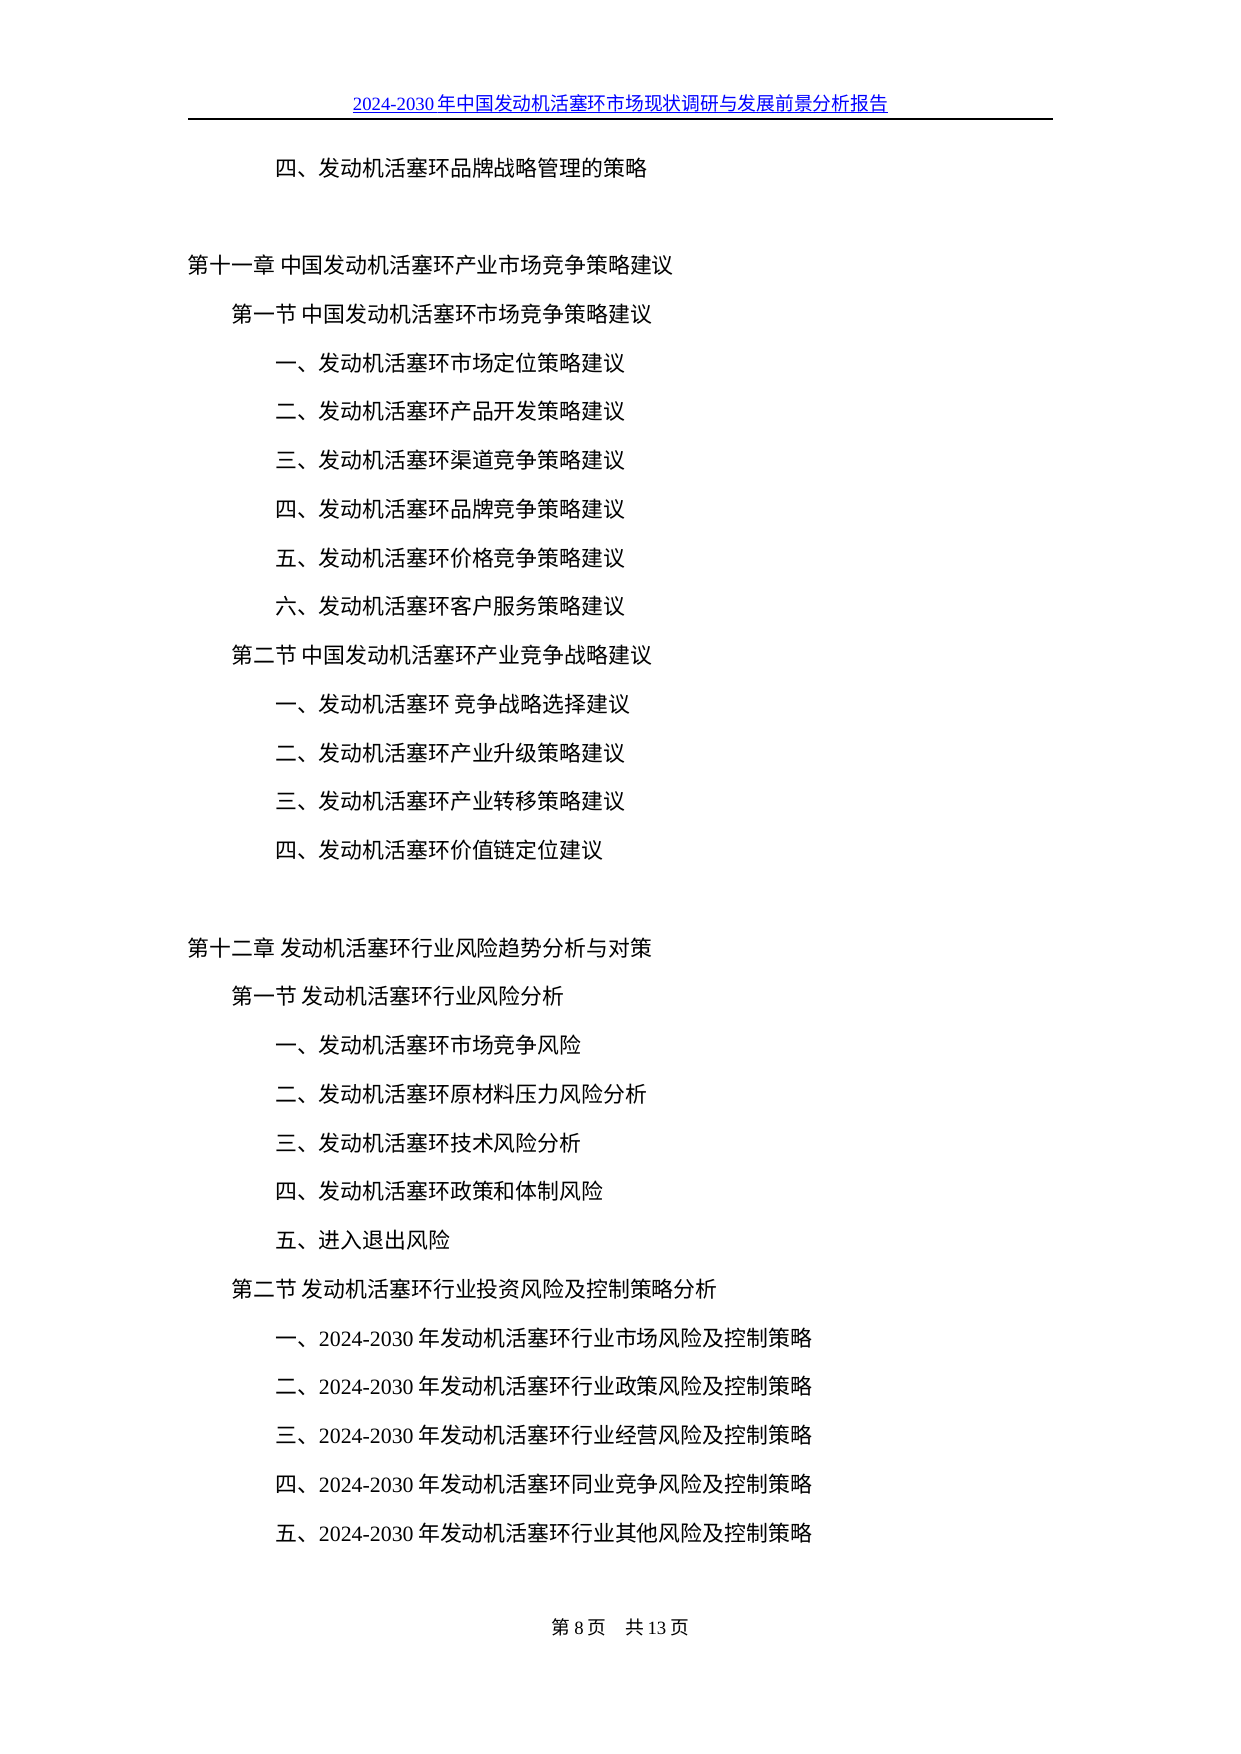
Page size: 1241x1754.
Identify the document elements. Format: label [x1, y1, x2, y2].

text [187, 150, 1053, 1548]
